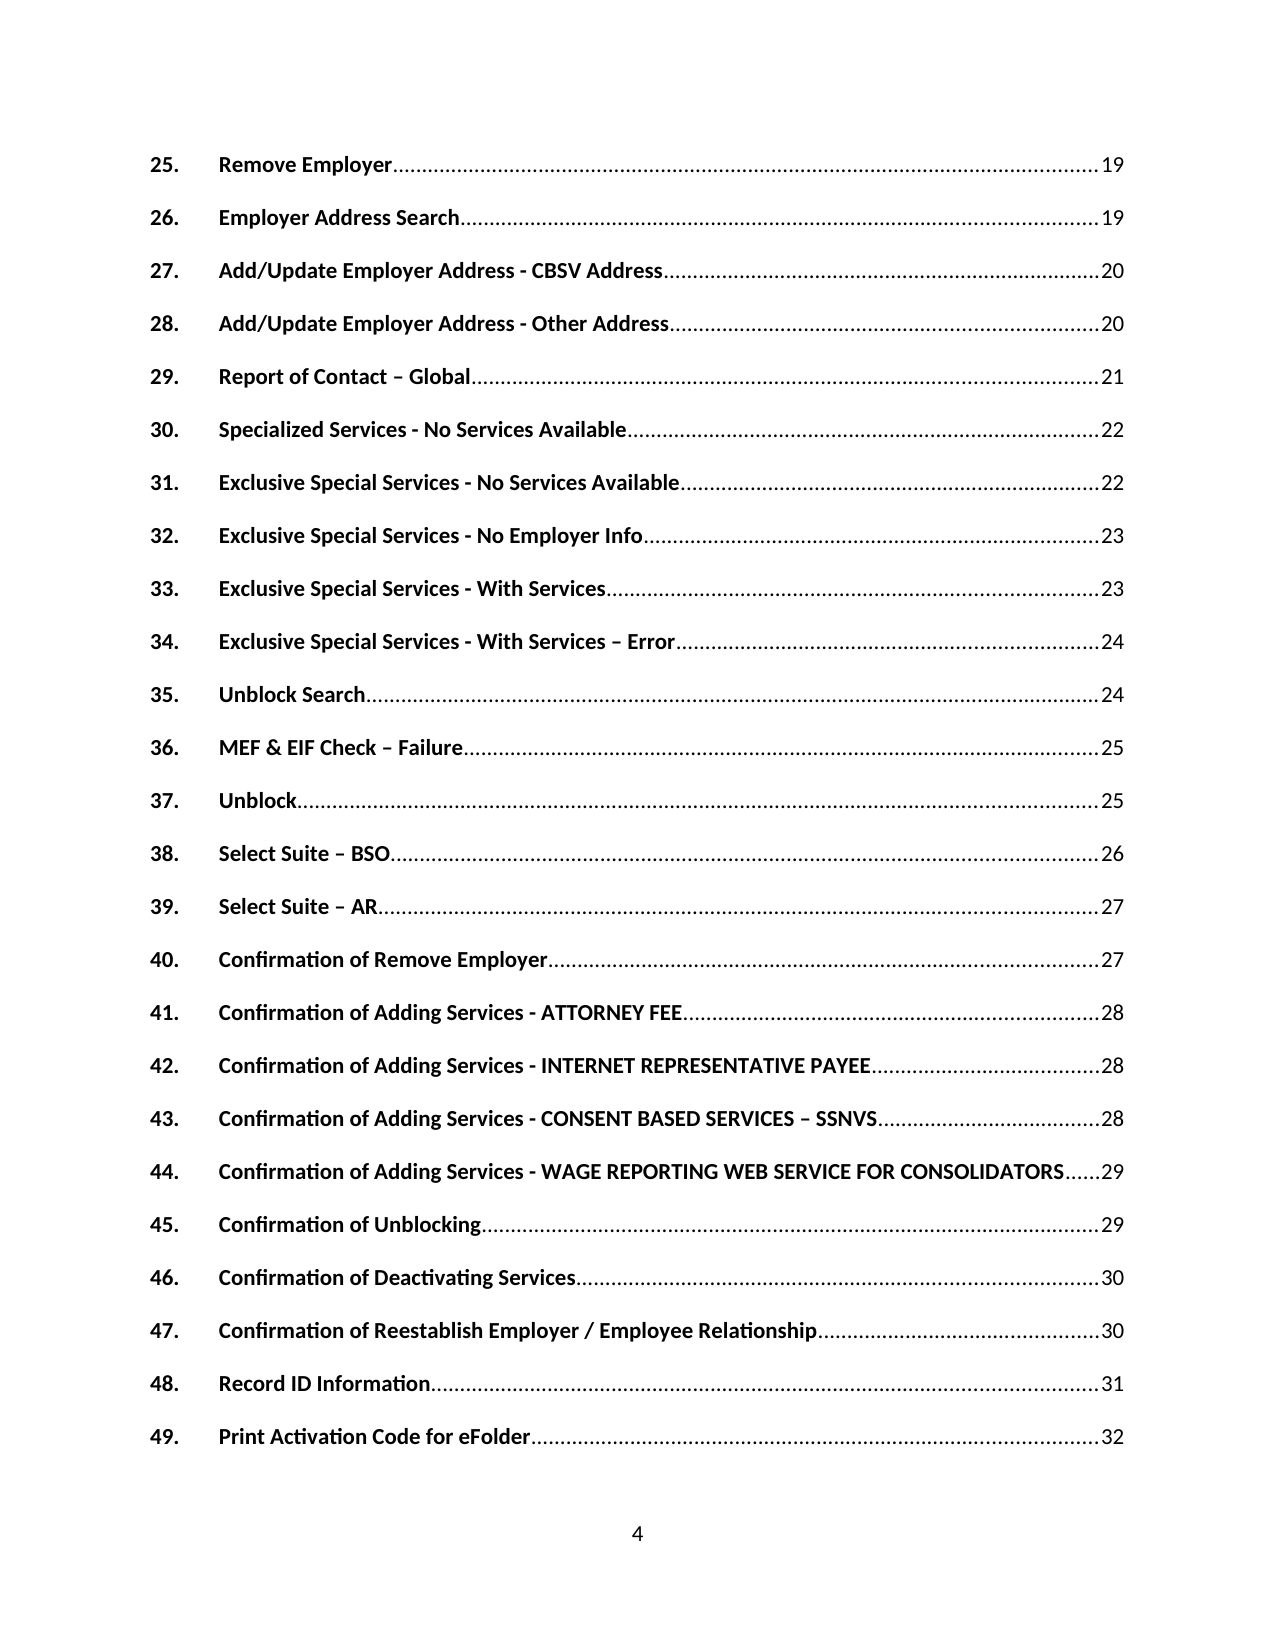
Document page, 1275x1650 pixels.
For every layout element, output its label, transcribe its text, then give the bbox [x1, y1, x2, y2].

text 28. Add/Update Employer Address - Other Address 20 [150, 309, 1125, 337]
text 29. Report of Contact – Global 21 [150, 362, 1125, 390]
text 42. Confirmation of Adding Services - INTERNET REPRESENTATIVE PAYEE 28 [150, 1051, 1125, 1079]
text 25. Remove Employer 19 [150, 150, 1125, 178]
text 31. Exclusive Special Services - No Services Available 22 [150, 468, 1125, 496]
text 41. Confirmation of Adding Services - ATTORNEY FEE 28 [150, 998, 1125, 1026]
text 40. Confirmation of Remove Employer 27 [150, 945, 1125, 973]
text 39. Select Suite – AR 27 [150, 892, 1125, 920]
text 46. Confirmation of Deactivating Services 30 [150, 1263, 1125, 1291]
text 26. Employer Address Search 19 [150, 203, 1125, 231]
text 27. Add/Update Employer Address - CBSV Address 20 [150, 256, 1125, 284]
text 35. Unblock Search 24 [150, 680, 1125, 708]
text 43. Confirmation of Adding Services - CONSENT BASED SERVICES – SSNVS 28 [150, 1104, 1125, 1132]
text 49. Print Activation Code for eFolder 32 [150, 1422, 1125, 1451]
text 32. Exclusive Special Services - No Employer Info 23 [150, 521, 1125, 549]
text 36. MEF & EIF Check – Failure 25 [150, 733, 1125, 761]
text 38. Select Suite – BSO 26 [150, 839, 1125, 867]
text 30. Specialized Services - No Services Available 22 [150, 415, 1125, 443]
text 44. Confirmation of Adding Services - WAGE REPORTING WEB SERVICE FOR CONSOLIDATORS 29 [150, 1157, 1125, 1185]
text 34. Exclusive Special Services - With Services – Error 24 [150, 627, 1125, 655]
text 48. Record ID Information 31 [150, 1369, 1125, 1397]
text 33. Exclusive Special Services - With Services 23 [150, 574, 1125, 602]
text 37. Unblock 25 [150, 786, 1125, 814]
text 45. Confirmation of Unblocking 29 [150, 1210, 1125, 1238]
text 47. Confirmation of Reestablish Employer / Employee Relationship 30 [150, 1316, 1125, 1344]
